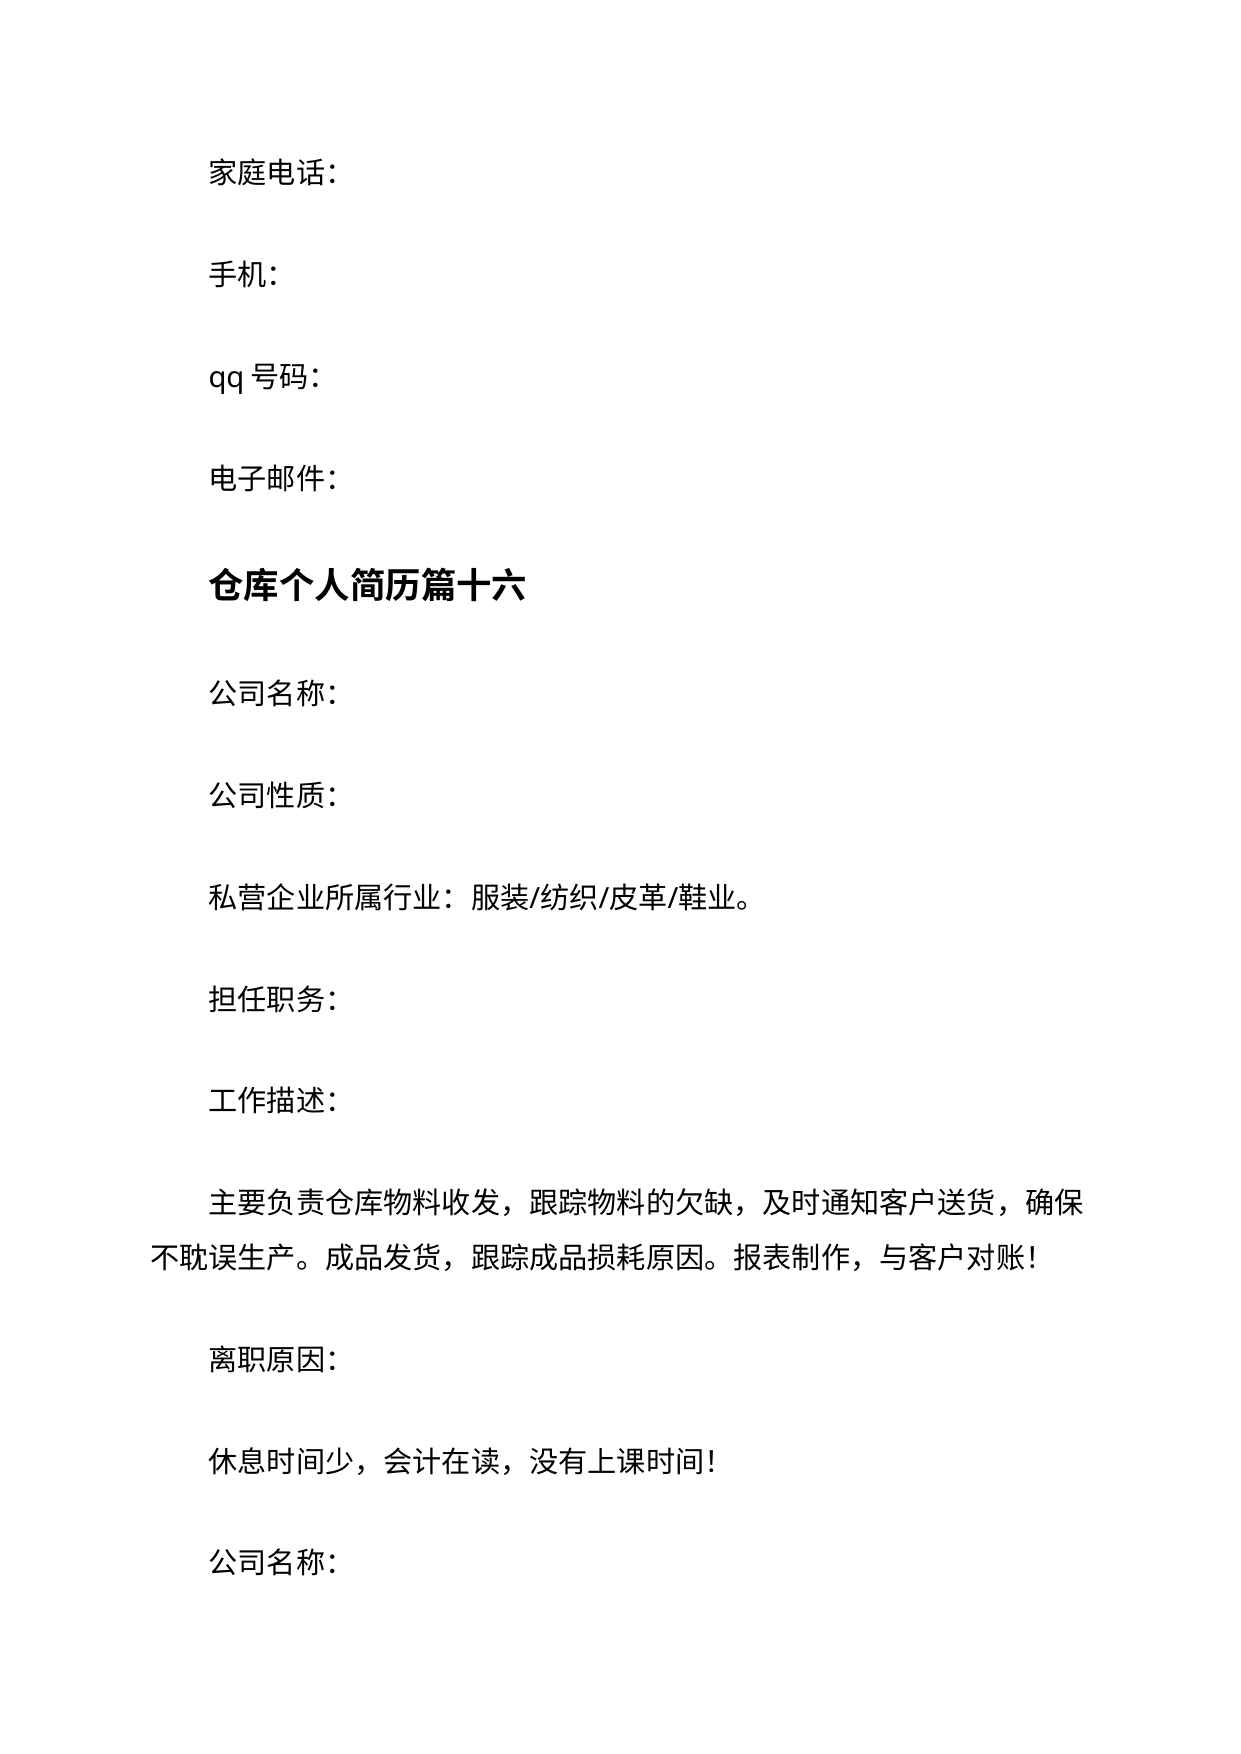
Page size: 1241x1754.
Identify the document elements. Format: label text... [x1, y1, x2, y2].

text 公司性质： [150, 772, 1090, 815]
text 工作描述： [150, 1078, 1090, 1120]
text 手机： [150, 252, 1090, 294]
text 担任职务： [150, 976, 1090, 1018]
text 私营企业所属行业：服装/纺织/皮革/鞋业。 [150, 874, 1090, 917]
text 休息时间少，会计在读，没有上课时间！ [150, 1438, 1090, 1481]
text 主要负责仓库物料收发，跟踪物料的欠缺，及时通知客户送货，确保不耽误生产。成品发货，跟踪成品损耗原因。报表制作，与客户对账！ [150, 1180, 1090, 1277]
text 仓库个人简历篇十六 [150, 557, 1090, 608]
text 公司名称： [150, 671, 1090, 713]
text 电子邮件： [150, 456, 1090, 498]
text 家庭电话： [150, 150, 1090, 192]
text 离职原因： [150, 1336, 1090, 1379]
text qq号码： [150, 353, 1090, 396]
text 公司名称： [150, 1540, 1090, 1582]
